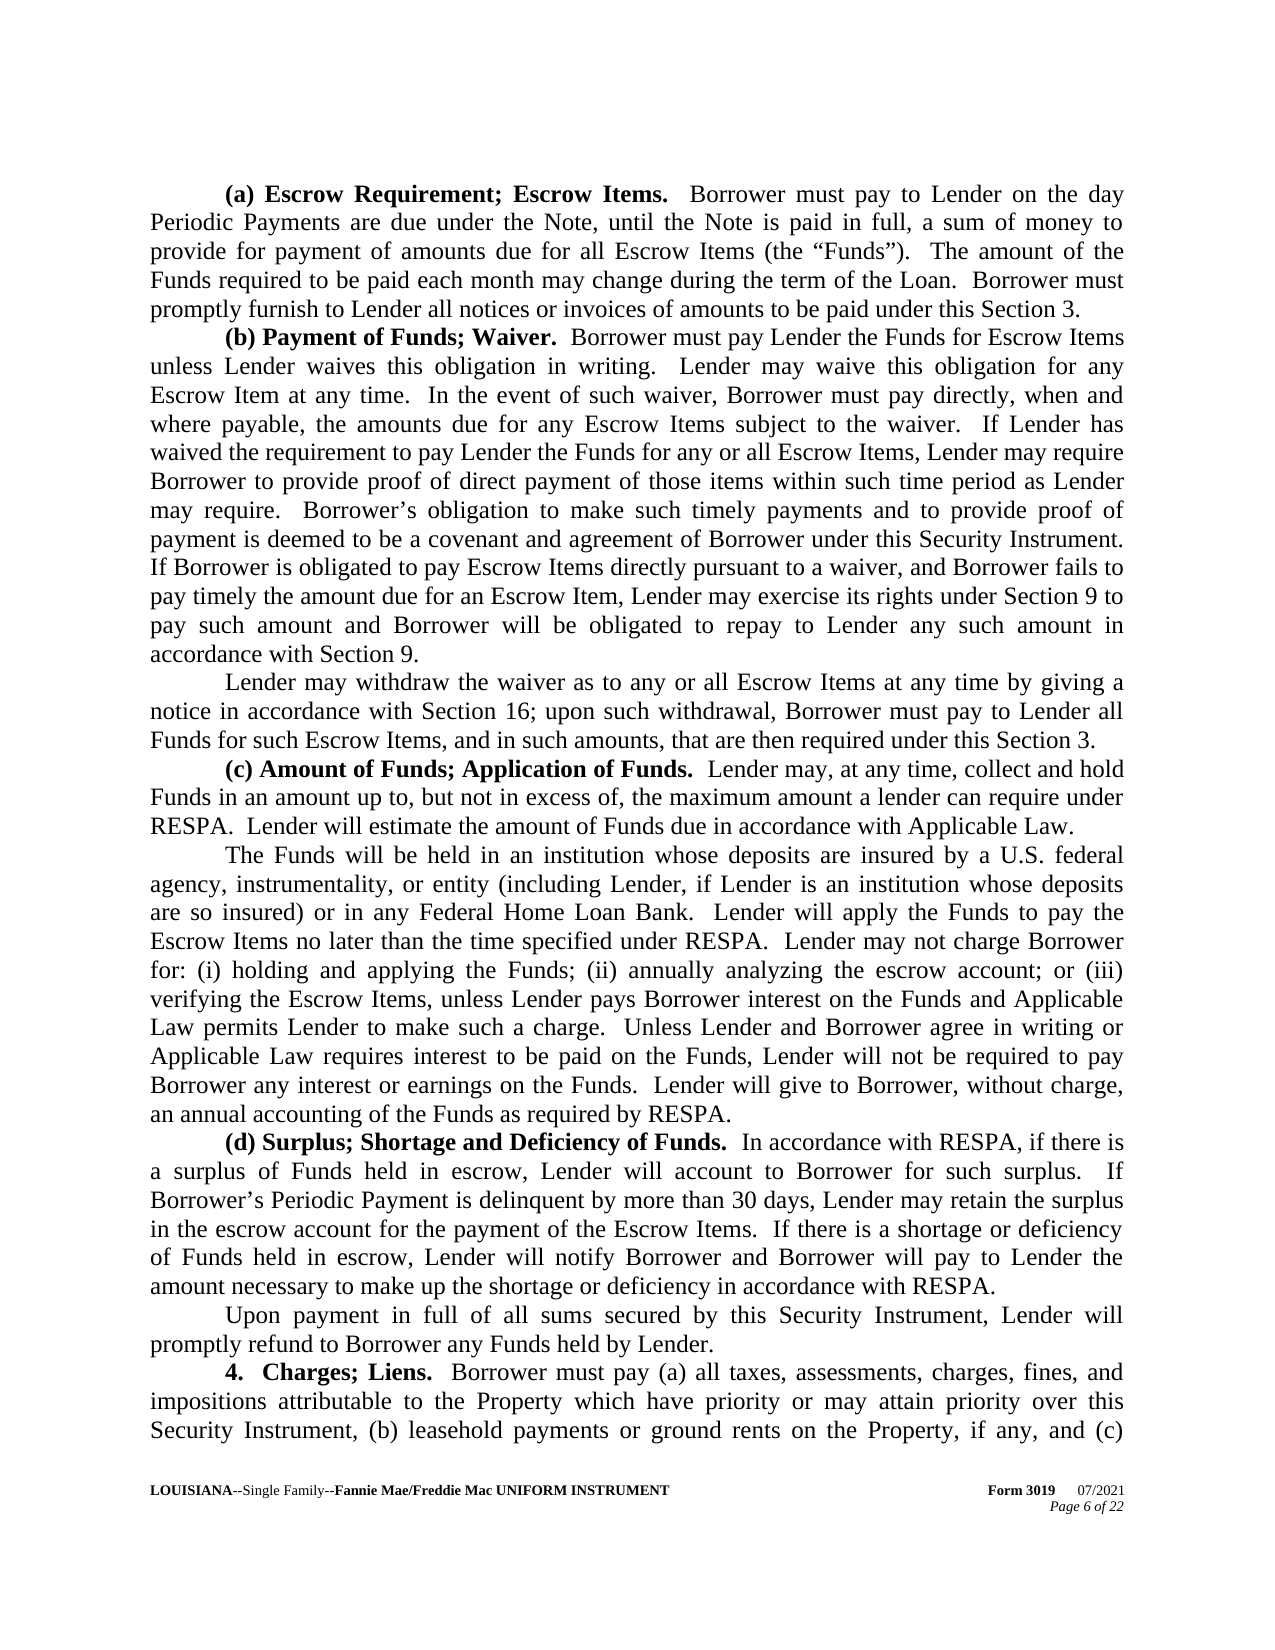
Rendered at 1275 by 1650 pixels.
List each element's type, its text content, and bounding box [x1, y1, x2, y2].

text (c) Amount of Funds; Application of Funds. Lender may, at any time, collect and hold Funds in an amount up to, but not in excess of, the maximum amount a lender can require under RESPA. Lender will estimate the amount of Funds due in accordance with Applicable Law. [150, 754, 1125, 840]
text (a) Escrow Requirement; Escrow Items. Borrower must pay to Lender on the day Periodic Payments are due under the Note, until the Note is paid in full, a sum of money to provide for payment of amounts due for all Escrow Items (the “Funds”). The amount of the Funds required to be paid each month may change during the term of the Loan. Borrower must promptly furnish to Lender all notices or invoices of amounts to be paid under this Section 3. [150, 179, 1125, 322]
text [150, 1357, 1125, 1444]
text The Funds will be held in an institution whose deposits are insured by a U.S. federal agency, instrumentality, or entity (including Lender, if Lender is an institution whose deposits are so insured) or in any Federal Home Loan Bank. Lender will apply the Funds to pay the Escrow Items no later than the time specified under RESPA. Lender may not charge Borrower for: (i) holding and applying the Funds; (ii) annually analyzing the escrow account; or (iii) verifying the Escrow Items, unless Lender pays Borrower interest on the Funds and Applicable Law permits Lender to make such a charge. Unless Lender and Borrower agree in writing or Applicable Law requires interest to be paid on the Funds, Lender will not be required to pay Borrower any interest or earnings on the Funds. Lender will give to Borrower, without charge, an annual accounting of the Funds as required by RESPA. [150, 840, 1125, 1127]
text Upon payment in full of all sums secured by this Security Instrument, Lender will promptly refund to Borrower any Funds held by Lender. [150, 1300, 1125, 1357]
text (d) Surplus; Shortage and Deficiency of Funds. In accordance with RESPA, if there is a surplus of Funds held in escrow, Lender will account to Borrower for such surplus. If Borrower’s Periodic Payment is delinquent by more than 30 days, Lender may retain the surplus in the escrow account for the payment of the Escrow Items. If there is a shortage or deficiency of Funds held in escrow, Lender will notify Borrower and Borrower will pay to Lender the amount necessary to make up the shortage or deficiency in accordance with RESPA. [150, 1127, 1125, 1300]
text (b) Payment of Funds; Waiver. Borrower must pay Lender the Funds for Escrow Items unless Lender waives this obligation in writing. Lender may waive this obligation for any Escrow Item at any time. In the event of such waiver, Borrower must pay directly, when and where payable, the amounts due for any Escrow Items subject to the waiver. If Lender has waived the requirement to pay Lender the Funds for any or all Escrow Items, Lender may require Borrower to provide proof of direct payment of those items within such time period as Lender may require. Borrower’s obligation to make such timely payments and to provide proof of payment is deemed to be a covenant and agreement of Borrower under this Security Instrument. If Borrower is obligated to pay Escrow Items directly pursuant to a waiver, and Borrower fails to pay timely the amount due for an Escrow Item, Lender may exercise its rights under Section 9 to pay such amount and Borrower will be obligated to repay to Lender any such amount in accordance with Section 9. [150, 322, 1125, 667]
text Lender may withdraw the waiver as to any or all Escrow Items at any time by giving a notice in accordance with Section 16; upon such withdrawal, Borrower must pay to Lender all Funds for such Escrow Items, and in such amounts, that are then required under this Section 3. [150, 667, 1125, 754]
